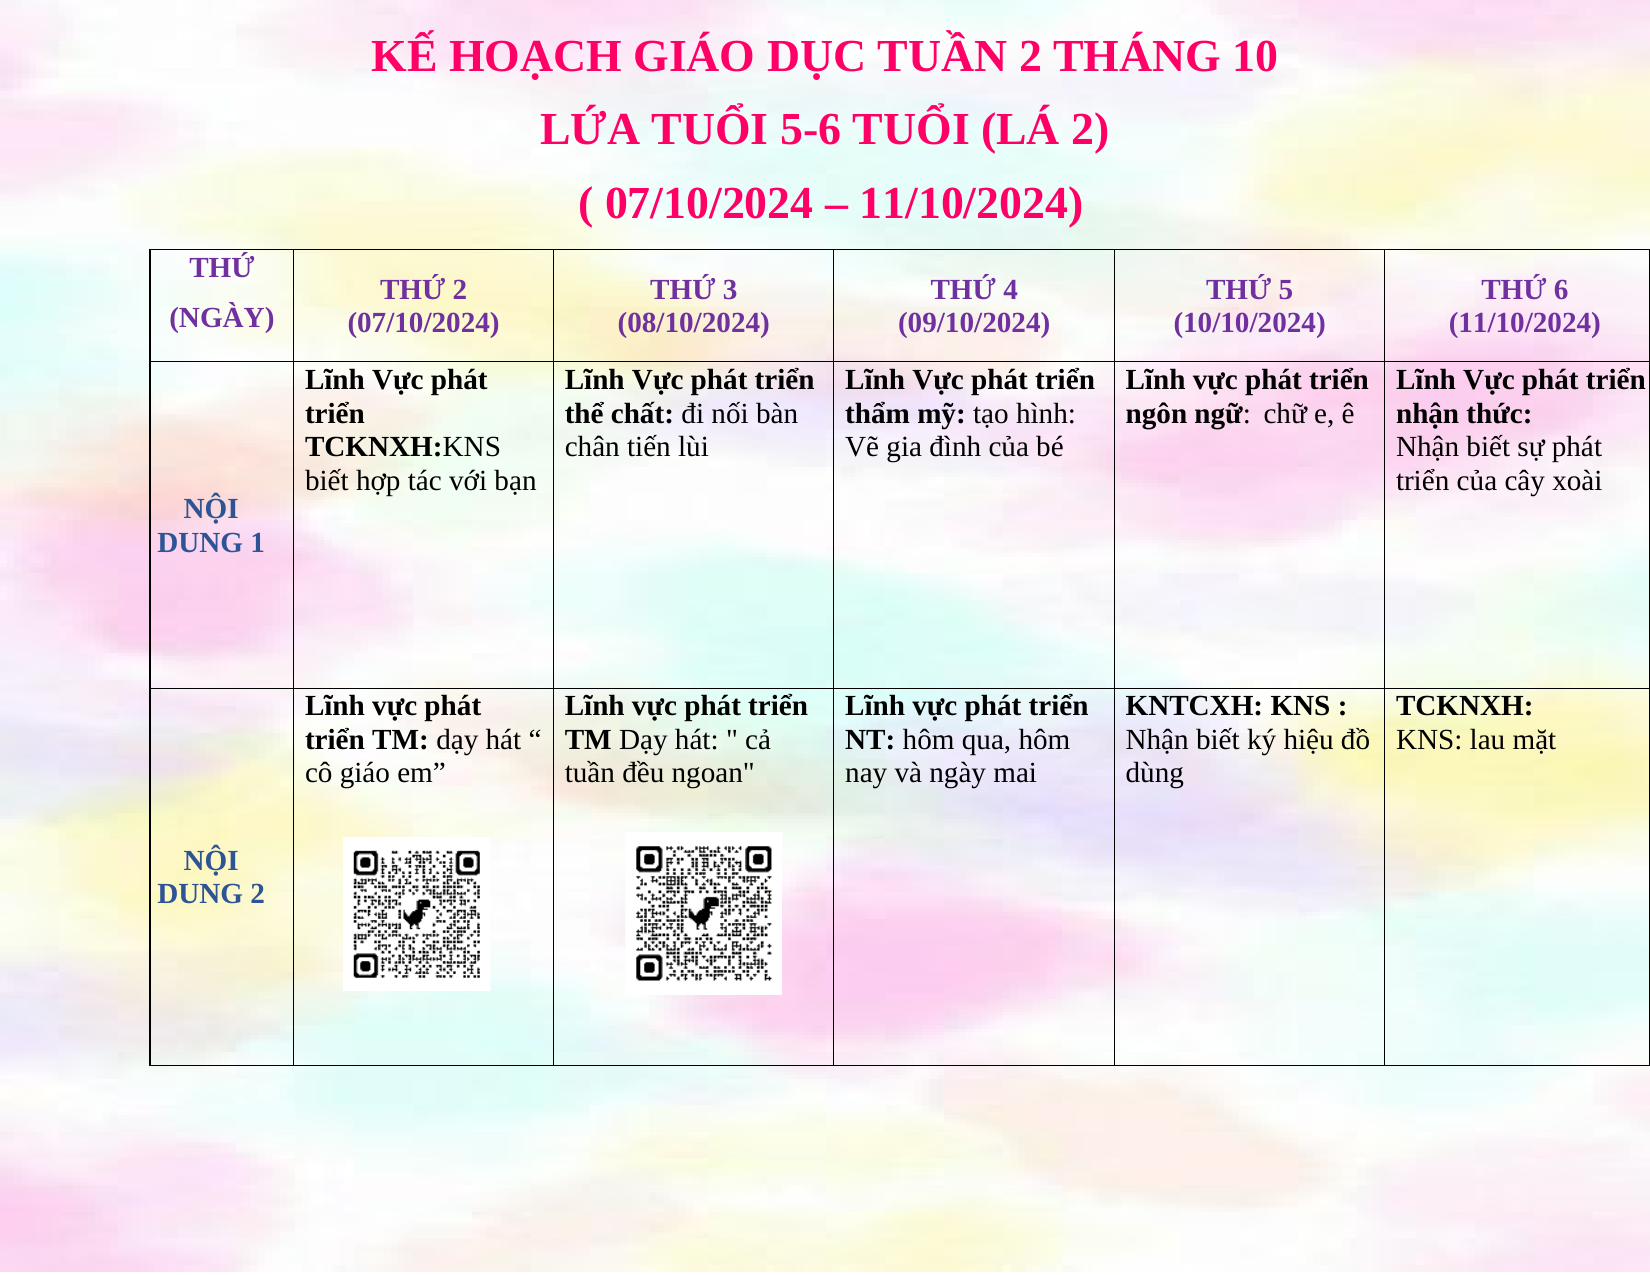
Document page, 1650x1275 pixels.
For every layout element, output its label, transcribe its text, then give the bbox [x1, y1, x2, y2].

table_header THỨ 6 (11/10/2024) [1385, 250, 1649, 361]
table_header THỨ 5 (10/10/2024) [1115, 250, 1384, 361]
table_cell NỘI DUNG 1 [151, 362, 293, 687]
table_cell Lĩnh vực phát triển NT: hôm qua, hôm nay và ngày mai [834, 689, 1114, 1064]
table_cell Lĩnh Vực phát triển TCKNXH:KNS biết hợp tác với bạn [294, 362, 553, 687]
table_header THỨ 4 (09/10/2024) [834, 250, 1114, 361]
table_header THỨ (NGÀY) [151, 250, 293, 361]
table_cell Lĩnh vực phát triển TM: dạy hát “ cô giáo em” [294, 689, 553, 1064]
table_cell Lĩnh vực phát triển TM Dạy hát: " cả tuần đều ngoan" [554, 689, 833, 1064]
text KẾ HOẠCH GIÁO DỤC TUẦN 2 THÁNG 10 [150, 28, 1500, 81]
table_cell TCKNXH: KNS: lau mặt [1385, 689, 1649, 1064]
table_cell Lĩnh Vực phát triển thẩm mỹ: tạo hình: Vẽ gia đình của bé [834, 362, 1114, 687]
table_header THỨ 3 (08/10/2024) [554, 250, 833, 361]
text ( 07/10/2024 – 11/10/2024) [150, 175, 1500, 228]
table_cell KNTCXH: KNS : Nhận biết ký hiệu đồ dùng [1115, 689, 1384, 1064]
text LỨA TUỔI 5-6 TUỔI (LÁ 2) [150, 102, 1500, 154]
picture [622, 832, 782, 991]
table_cell Lĩnh Vực phát triển thể chất: đi nối bàn chân tiến lùi [554, 362, 833, 687]
picture [0, 0, 1650, 1272]
table_cell Lĩnh vực phát triển ngôn ngữ: chữ e, ê [1115, 362, 1384, 687]
table_cell Lĩnh Vực phát triển nhận thức: Nhận biết sự phát triển của cây xoài [1385, 362, 1649, 687]
picture [340, 837, 490, 988]
table_header THỨ 2 (07/10/2024) [294, 250, 553, 361]
table_cell NỘI DUNG 2 [151, 689, 293, 1064]
